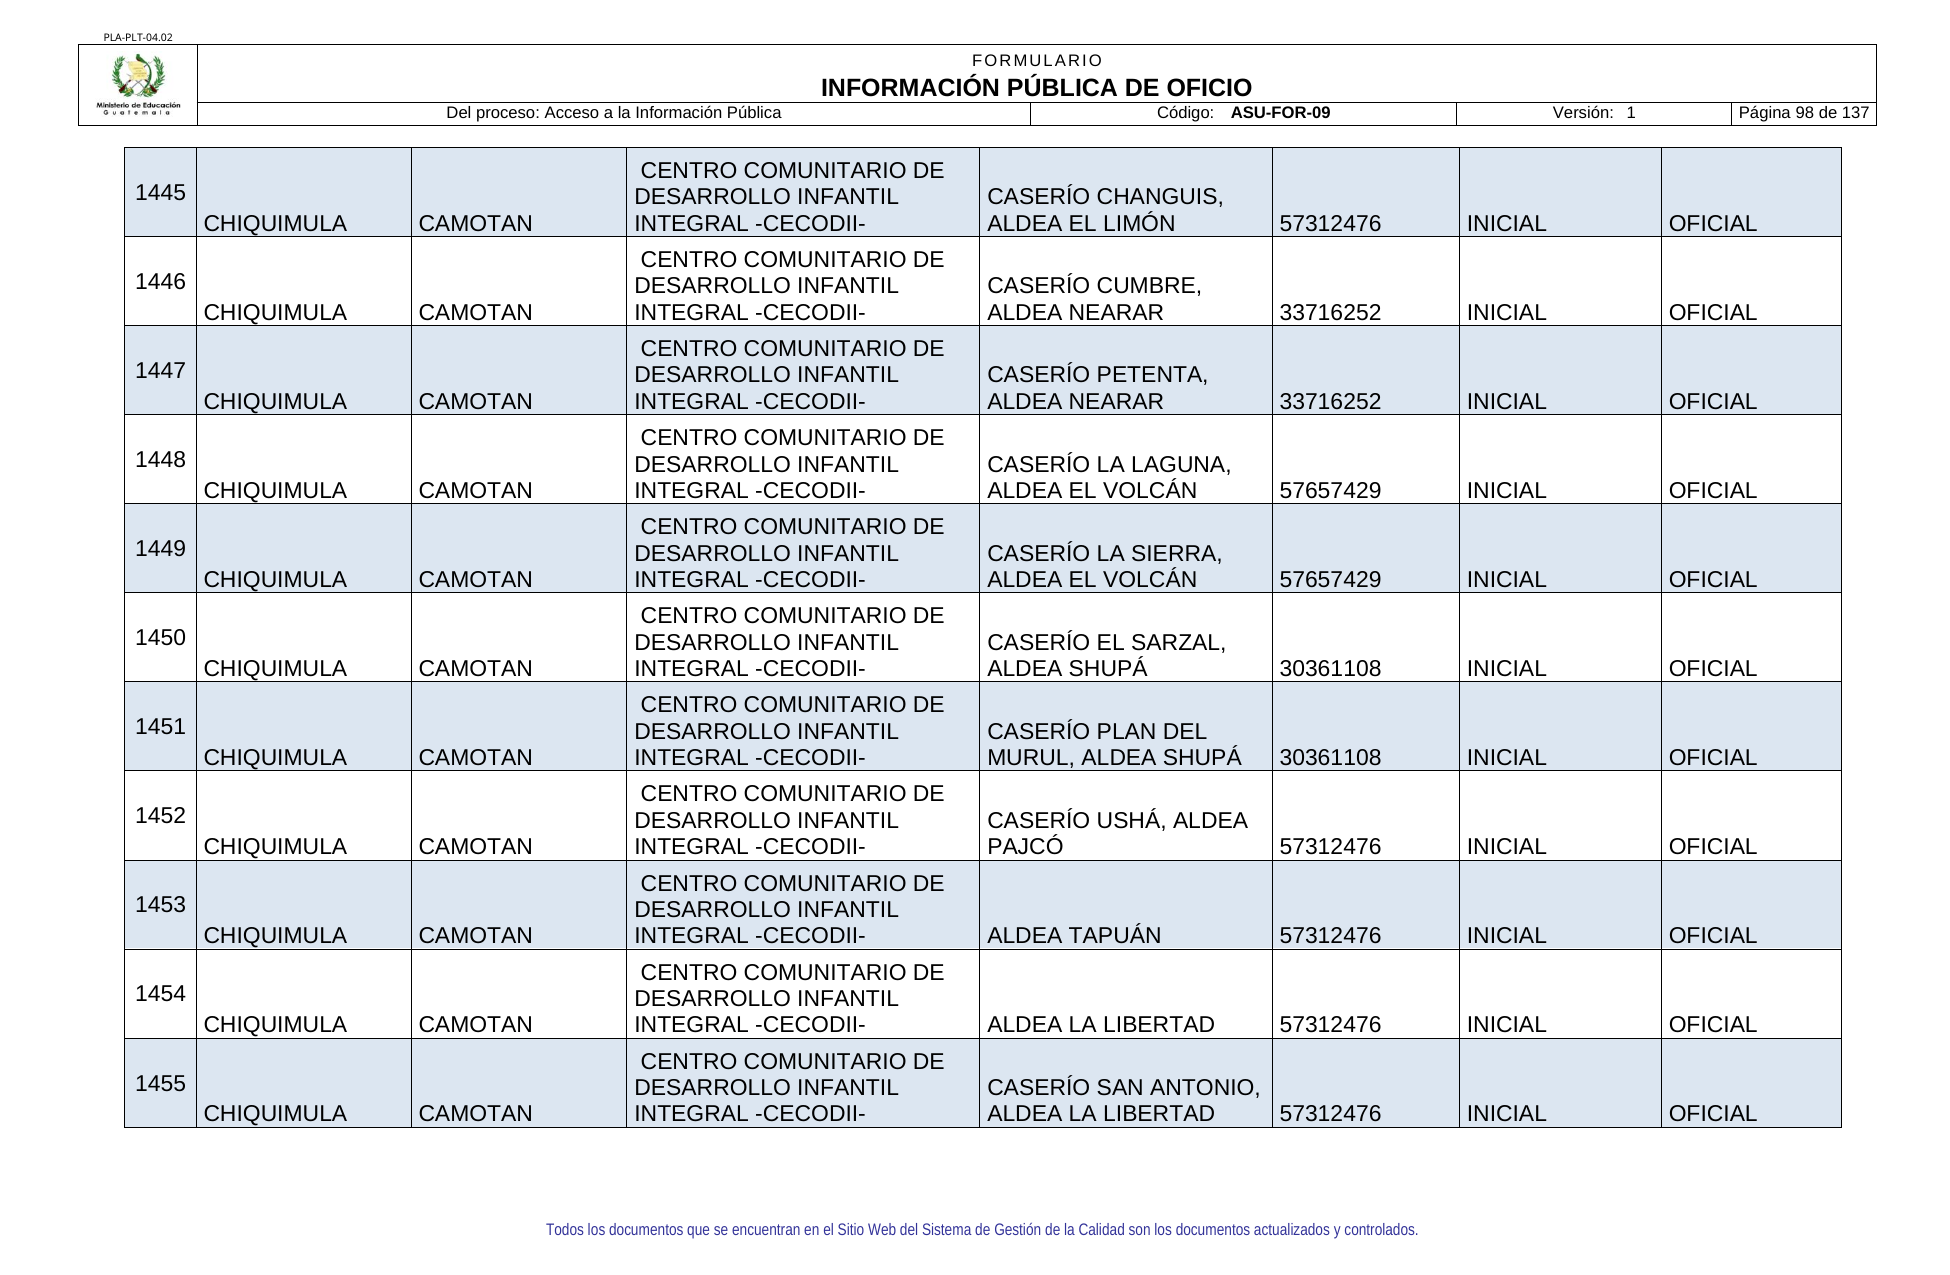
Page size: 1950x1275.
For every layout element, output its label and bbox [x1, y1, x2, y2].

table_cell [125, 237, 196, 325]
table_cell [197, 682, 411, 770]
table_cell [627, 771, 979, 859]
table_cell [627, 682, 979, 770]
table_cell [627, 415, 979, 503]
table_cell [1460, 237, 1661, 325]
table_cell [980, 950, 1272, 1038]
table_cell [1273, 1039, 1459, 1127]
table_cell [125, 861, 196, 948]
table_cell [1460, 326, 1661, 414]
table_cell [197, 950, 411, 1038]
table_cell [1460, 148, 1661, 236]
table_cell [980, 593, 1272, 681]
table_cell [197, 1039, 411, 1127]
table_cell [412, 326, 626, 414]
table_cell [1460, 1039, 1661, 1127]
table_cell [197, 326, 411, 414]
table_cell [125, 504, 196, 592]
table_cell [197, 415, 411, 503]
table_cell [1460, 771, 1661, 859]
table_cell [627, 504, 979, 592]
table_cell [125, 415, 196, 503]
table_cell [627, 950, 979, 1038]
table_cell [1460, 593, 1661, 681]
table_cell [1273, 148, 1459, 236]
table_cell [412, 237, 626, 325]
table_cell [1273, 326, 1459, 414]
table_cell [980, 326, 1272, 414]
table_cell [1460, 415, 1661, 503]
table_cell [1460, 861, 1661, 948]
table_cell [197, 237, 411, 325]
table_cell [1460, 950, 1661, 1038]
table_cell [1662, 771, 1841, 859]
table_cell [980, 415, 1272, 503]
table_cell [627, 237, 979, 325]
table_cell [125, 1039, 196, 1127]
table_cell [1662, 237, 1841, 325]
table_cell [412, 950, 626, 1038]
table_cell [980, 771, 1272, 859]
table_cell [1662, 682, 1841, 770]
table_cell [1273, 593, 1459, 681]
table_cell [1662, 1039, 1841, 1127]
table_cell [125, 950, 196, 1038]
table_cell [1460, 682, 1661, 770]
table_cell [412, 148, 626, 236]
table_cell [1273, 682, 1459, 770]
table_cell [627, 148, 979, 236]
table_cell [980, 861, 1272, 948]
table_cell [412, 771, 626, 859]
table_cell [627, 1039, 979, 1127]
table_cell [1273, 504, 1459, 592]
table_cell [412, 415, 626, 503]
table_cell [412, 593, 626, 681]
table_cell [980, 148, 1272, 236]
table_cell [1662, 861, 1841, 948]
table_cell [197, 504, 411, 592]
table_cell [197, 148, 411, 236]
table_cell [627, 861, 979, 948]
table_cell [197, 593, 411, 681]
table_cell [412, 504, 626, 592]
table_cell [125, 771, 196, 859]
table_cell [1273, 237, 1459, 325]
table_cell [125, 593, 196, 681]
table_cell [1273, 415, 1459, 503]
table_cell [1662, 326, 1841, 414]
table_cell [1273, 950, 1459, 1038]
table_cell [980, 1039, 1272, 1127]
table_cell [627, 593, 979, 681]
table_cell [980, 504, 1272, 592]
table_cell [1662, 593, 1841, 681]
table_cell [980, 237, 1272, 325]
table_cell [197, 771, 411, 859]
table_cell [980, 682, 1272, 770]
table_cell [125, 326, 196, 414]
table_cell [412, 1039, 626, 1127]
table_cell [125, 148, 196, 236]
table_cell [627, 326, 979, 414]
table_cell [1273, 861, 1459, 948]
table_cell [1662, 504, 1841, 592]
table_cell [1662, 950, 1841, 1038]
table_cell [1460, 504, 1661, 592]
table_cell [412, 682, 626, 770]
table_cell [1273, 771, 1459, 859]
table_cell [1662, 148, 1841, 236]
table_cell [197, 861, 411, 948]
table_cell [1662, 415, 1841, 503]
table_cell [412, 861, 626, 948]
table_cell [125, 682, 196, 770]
picture [95, 51, 181, 117]
